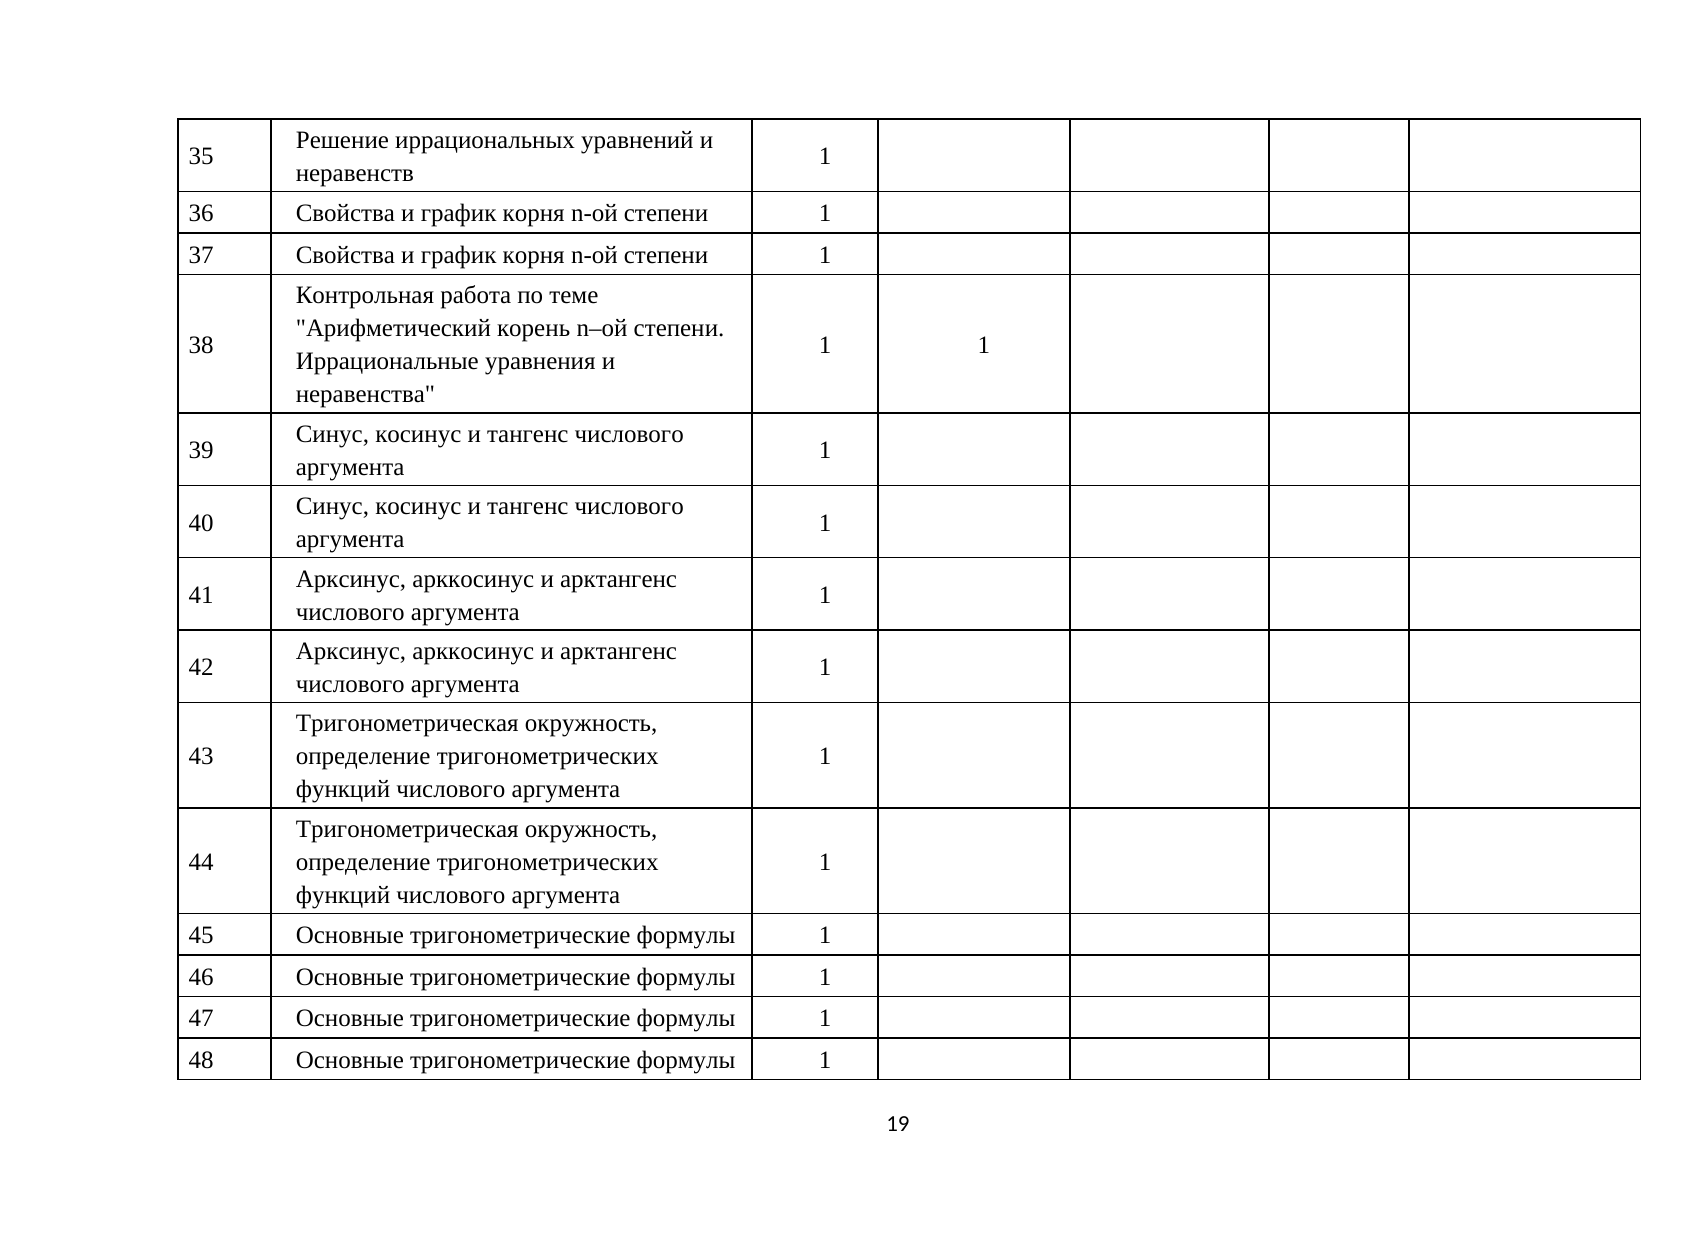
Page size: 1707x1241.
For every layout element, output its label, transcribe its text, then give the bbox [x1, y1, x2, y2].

table_cell 1 [753, 809, 877, 912]
table_cell 36 [179, 192, 270, 232]
table_cell Контрольная работа по теме "Арифметический корень n–ой степени. Иррациональные уравнения и неравенства" [272, 275, 751, 412]
table_cell [1270, 914, 1408, 954]
table_cell 1 [753, 914, 877, 954]
table_cell 1 [753, 631, 877, 702]
table_cell [1071, 558, 1268, 629]
table_cell [1410, 631, 1640, 702]
table_cell Свойства и график корня n-ой степени [272, 192, 751, 232]
table_cell [1071, 809, 1268, 912]
table_cell [1071, 914, 1268, 954]
table_cell [879, 1039, 1069, 1079]
table_cell [1270, 631, 1408, 702]
table_cell [1270, 809, 1408, 912]
table_cell [879, 486, 1069, 557]
table_cell [879, 809, 1069, 912]
table_cell [879, 997, 1069, 1037]
table_cell [1410, 234, 1640, 274]
table_cell [1270, 956, 1408, 996]
table_cell 38 [179, 275, 270, 412]
table_cell [879, 703, 1069, 807]
table_cell [1071, 1039, 1268, 1079]
table_cell [1071, 120, 1268, 191]
table_cell [1071, 997, 1268, 1037]
table_cell [1410, 558, 1640, 629]
table_cell 47 [179, 997, 270, 1037]
table_cell [879, 414, 1069, 484]
table_cell Основные тригонометрические формулы [272, 914, 751, 954]
table_cell [1410, 275, 1640, 412]
table_cell [1410, 703, 1640, 807]
table_cell [1410, 914, 1640, 954]
table_cell 45 [179, 914, 270, 954]
table_cell Основные тригонометрические формулы [272, 956, 751, 996]
table_cell Синус, косинус и тангенс числового аргумента [272, 486, 751, 557]
table_cell [879, 914, 1069, 954]
table_cell 1 [753, 486, 877, 557]
table_cell Основные тригонометрические формулы [272, 1039, 751, 1079]
table_cell [879, 120, 1069, 191]
table_cell [1071, 234, 1268, 274]
table_cell Тригонометрическая окружность, определение тригонометрических функций числового аргумента [272, 809, 751, 912]
table_cell [1071, 956, 1268, 996]
table_cell 1 [753, 558, 877, 629]
table_cell 41 [179, 558, 270, 629]
table_cell Основные тригонометрические формулы [272, 997, 751, 1037]
table_cell [1270, 414, 1408, 484]
table_cell 1 [753, 1039, 877, 1079]
table_cell 1 [753, 956, 877, 996]
table_cell [1071, 414, 1268, 484]
table_cell 1 [753, 192, 877, 232]
table_cell [1071, 275, 1268, 412]
table_cell [879, 558, 1069, 629]
table_cell [1410, 809, 1640, 912]
table_cell [1270, 1039, 1408, 1079]
table_cell [1071, 631, 1268, 702]
table_cell 1 [753, 703, 877, 807]
table_cell [879, 192, 1069, 232]
table_cell Синус, косинус и тангенс числового аргумента [272, 414, 751, 484]
table_cell 35 [179, 120, 270, 191]
table_cell 44 [179, 809, 270, 912]
table_cell [1410, 120, 1640, 191]
table_cell [1071, 703, 1268, 807]
table_cell 1 [753, 275, 877, 412]
table_cell [1270, 192, 1408, 232]
table_cell Арксинус, арккосинус и арктангенс числового аргумента [272, 558, 751, 629]
table_cell [1410, 997, 1640, 1037]
table_cell Свойства и график корня n-ой степени [272, 234, 751, 274]
table_cell 42 [179, 631, 270, 702]
table_cell [1071, 192, 1268, 232]
table_cell 1 [753, 997, 877, 1037]
table_cell [1270, 486, 1408, 557]
table_cell 40 [179, 486, 270, 557]
table_cell Арксинус, арккосинус и арктангенс числового аргумента [272, 631, 751, 702]
table_cell [1270, 275, 1408, 412]
table_cell 1 [879, 275, 1069, 412]
table_cell [1270, 234, 1408, 274]
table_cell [272, 120, 751, 191]
table_cell 46 [179, 956, 270, 996]
table_cell [1270, 997, 1408, 1037]
table_cell 1 [753, 414, 877, 484]
table_cell [879, 956, 1069, 996]
table_cell [879, 631, 1069, 702]
table_cell [1270, 703, 1408, 807]
table_cell [1410, 486, 1640, 557]
table_cell 43 [179, 703, 270, 807]
table_cell [1270, 558, 1408, 629]
table_cell 1 [753, 234, 877, 274]
table_cell [1410, 956, 1640, 996]
table_cell 48 [179, 1039, 270, 1079]
table_cell [1270, 120, 1408, 191]
table_cell 1 [753, 120, 877, 191]
table_cell 37 [179, 234, 270, 274]
table_cell [1410, 1039, 1640, 1079]
table_cell 39 [179, 414, 270, 484]
table_cell [1410, 414, 1640, 484]
table_cell [1410, 192, 1640, 232]
table_cell [1071, 486, 1268, 557]
table_cell [879, 234, 1069, 274]
table_cell Тригонометрическая окружность, определение тригонометрических функций числового аргумента [272, 703, 751, 807]
